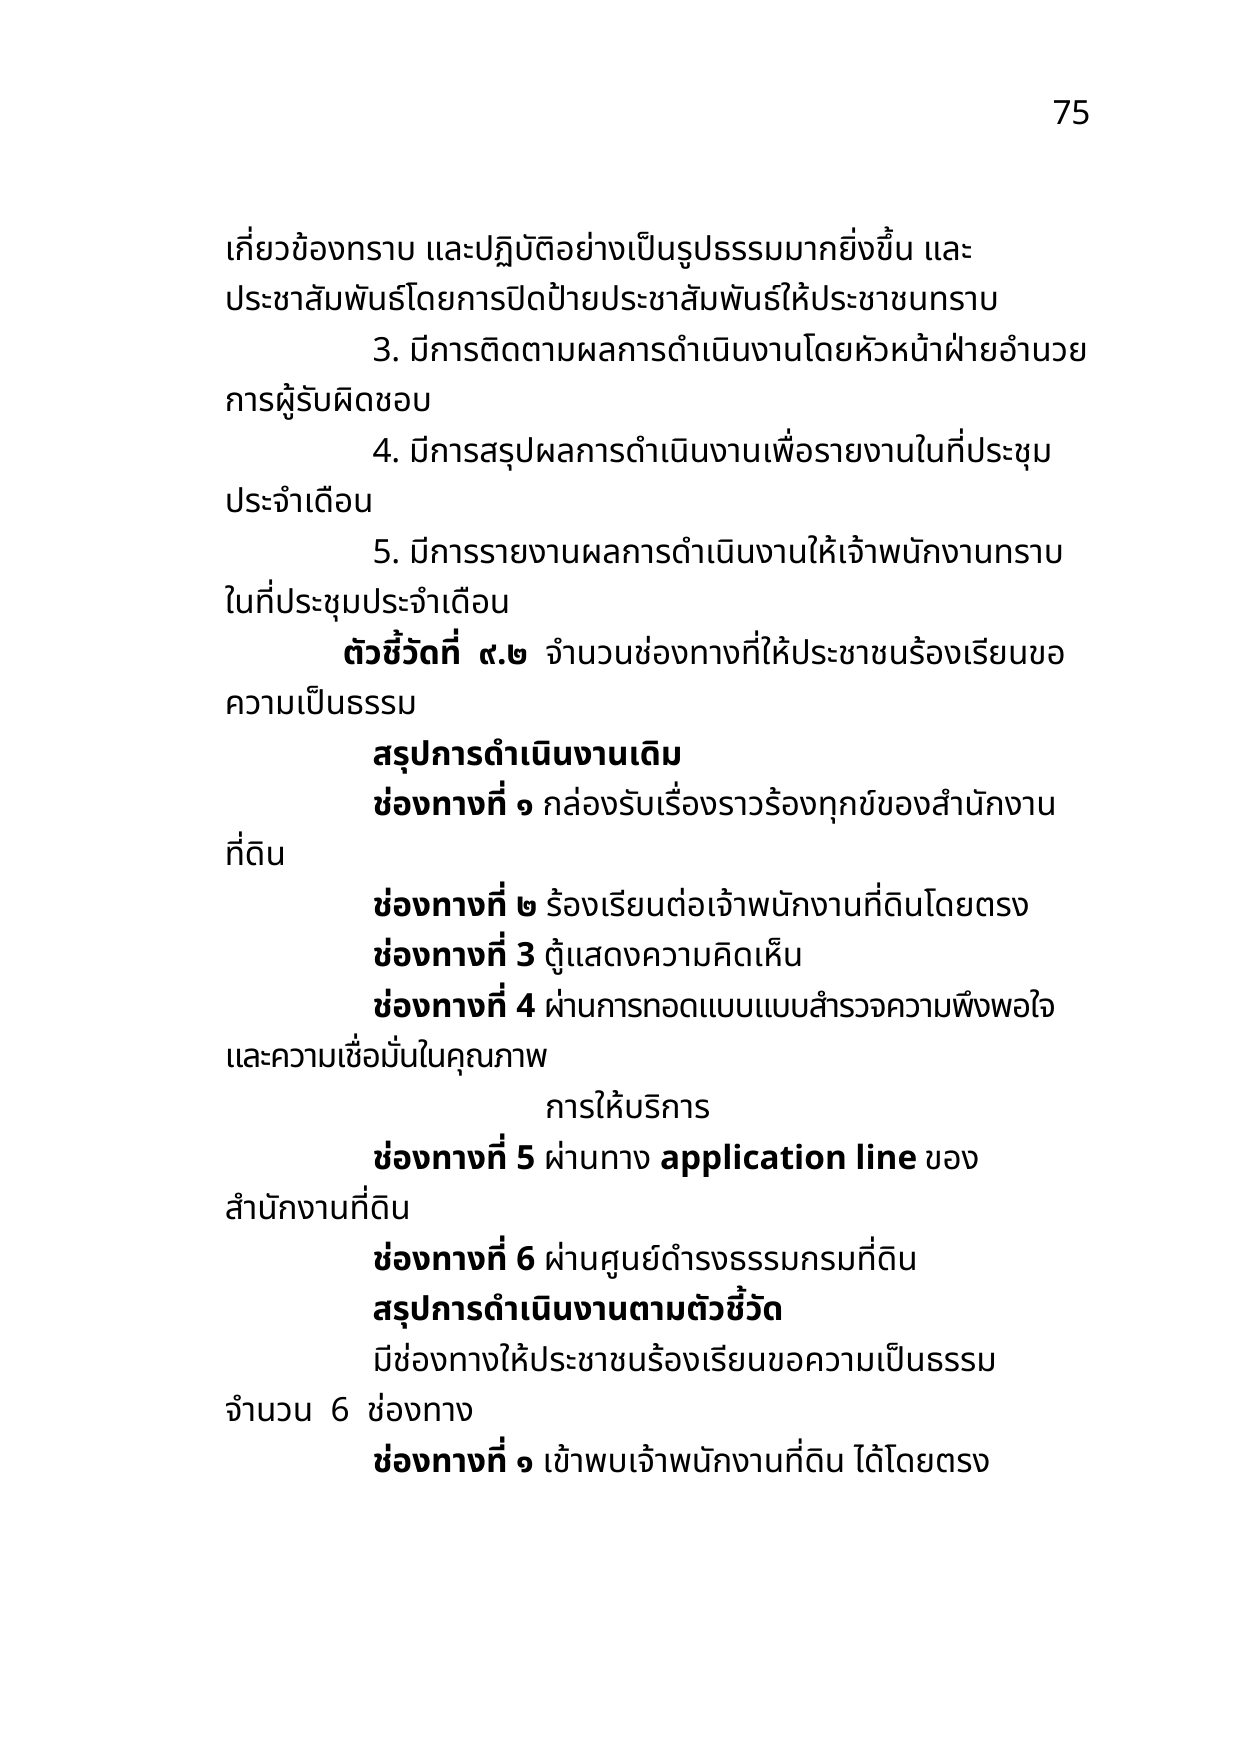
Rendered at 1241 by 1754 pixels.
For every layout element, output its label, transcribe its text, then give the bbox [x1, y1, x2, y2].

text มีช่องทางให้ประชาชนร้องเรียนขอความเป็นธรรม จำนวน 6 ช่องทาง [224, 1336, 1090, 1437]
text ช่องทางที่ 3 ตู้แสดงความคิดเห็น [224, 931, 1090, 982]
text ช่องทางที่ ๑ กล่องรับเรื่องราวร้องทุกข์ของสำนักงานที่ดิน [224, 780, 1090, 881]
text 4. มีการสรุปผลการดำเนินงานเพื่อรายงานในที่ประชุมประจำเดือน [224, 426, 1090, 527]
text 3. มีการติดตามผลการดำเนินงานโดยหัวหน้าฝ่ายอำนวยการผู้รับผิดชอบ [224, 325, 1090, 426]
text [224, 224, 1090, 325]
list ตัวชี้วัดที่ ๙.๒ จำนวนช่องทางที่ให้ประชาชนร้องเรียนขอความเป็นธรรม [224, 628, 1090, 729]
text ช่องทางที่ 4 ผ่านการทอดแบบแบบสำรวจความพึงพอใจและความเชื่อมั่นในคุณภาพ การให้บริการ [224, 982, 1090, 1133]
text ช่องทางที่ 5 ผ่านทาง application lineของสำนักงานที่ดิน [224, 1133, 1090, 1234]
text ช่องทางที่ ๒ ร้องเรียนต่อเจ้าพนักงานที่ดินโดยตรง [224, 881, 1090, 931]
text ช่องทางที่ ๑ เข้าพบเจ้าพนักงานที่ดิน ได้โดยตรง [224, 1437, 1137, 1487]
text สรุปการดำเนินงานเดิม [224, 729, 1090, 780]
text ช่องทางที่ 6 ผ่านศูนย์ดำรงธรรมกรมที่ดิน [224, 1234, 1090, 1285]
text 5. มีการรายงานผลการดำเนินงานให้เจ้าพนักงานทราบ ในที่ประชุมประจำเดือน [224, 527, 1090, 628]
text สรุปการดำเนินงานตามตัวชี้วัด [224, 1285, 1090, 1336]
